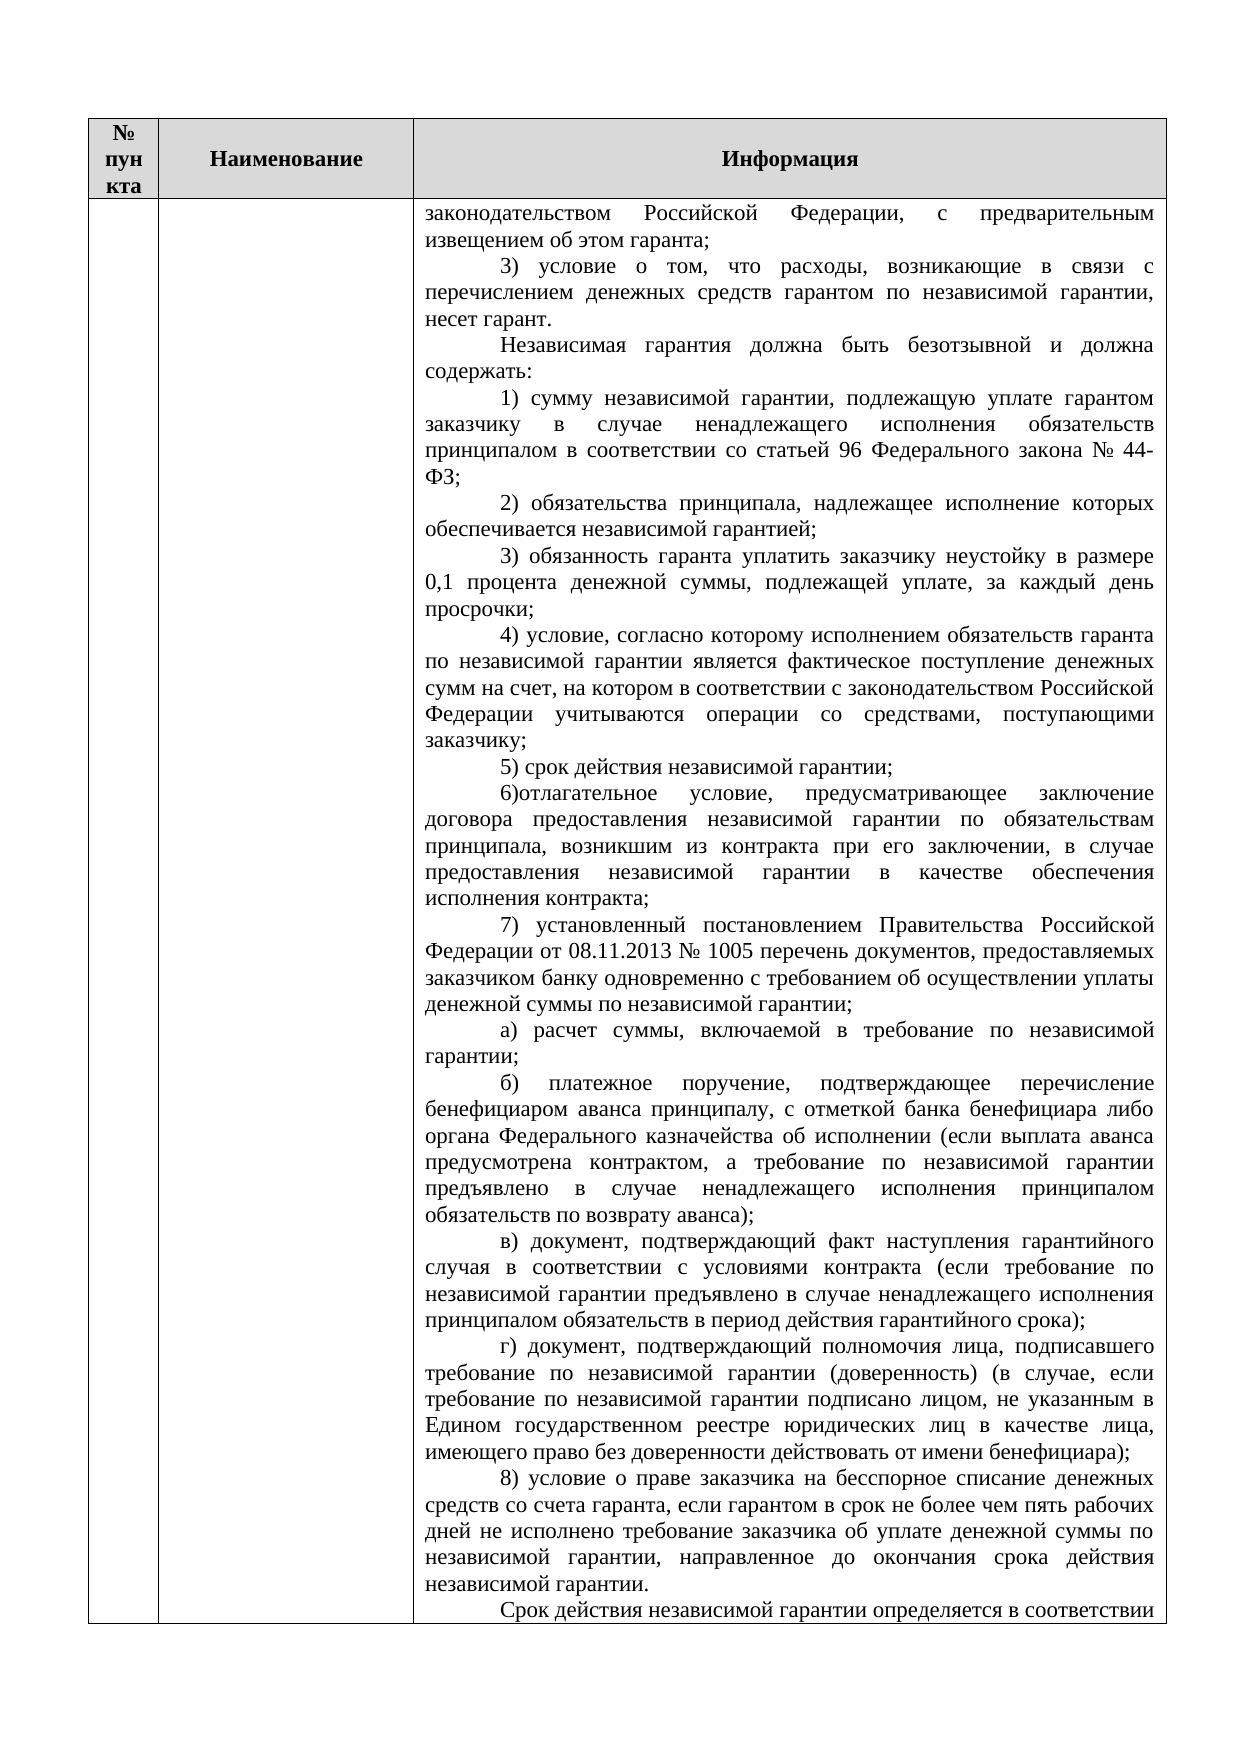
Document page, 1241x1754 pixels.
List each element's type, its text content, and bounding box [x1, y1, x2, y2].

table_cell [414, 199, 1166, 1622]
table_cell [159, 199, 413, 1622]
table_header Наименование [159, 119, 413, 198]
table_header № пункта [89, 119, 158, 198]
table_header Информация [414, 119, 1166, 198]
table_cell [89, 199, 158, 1622]
